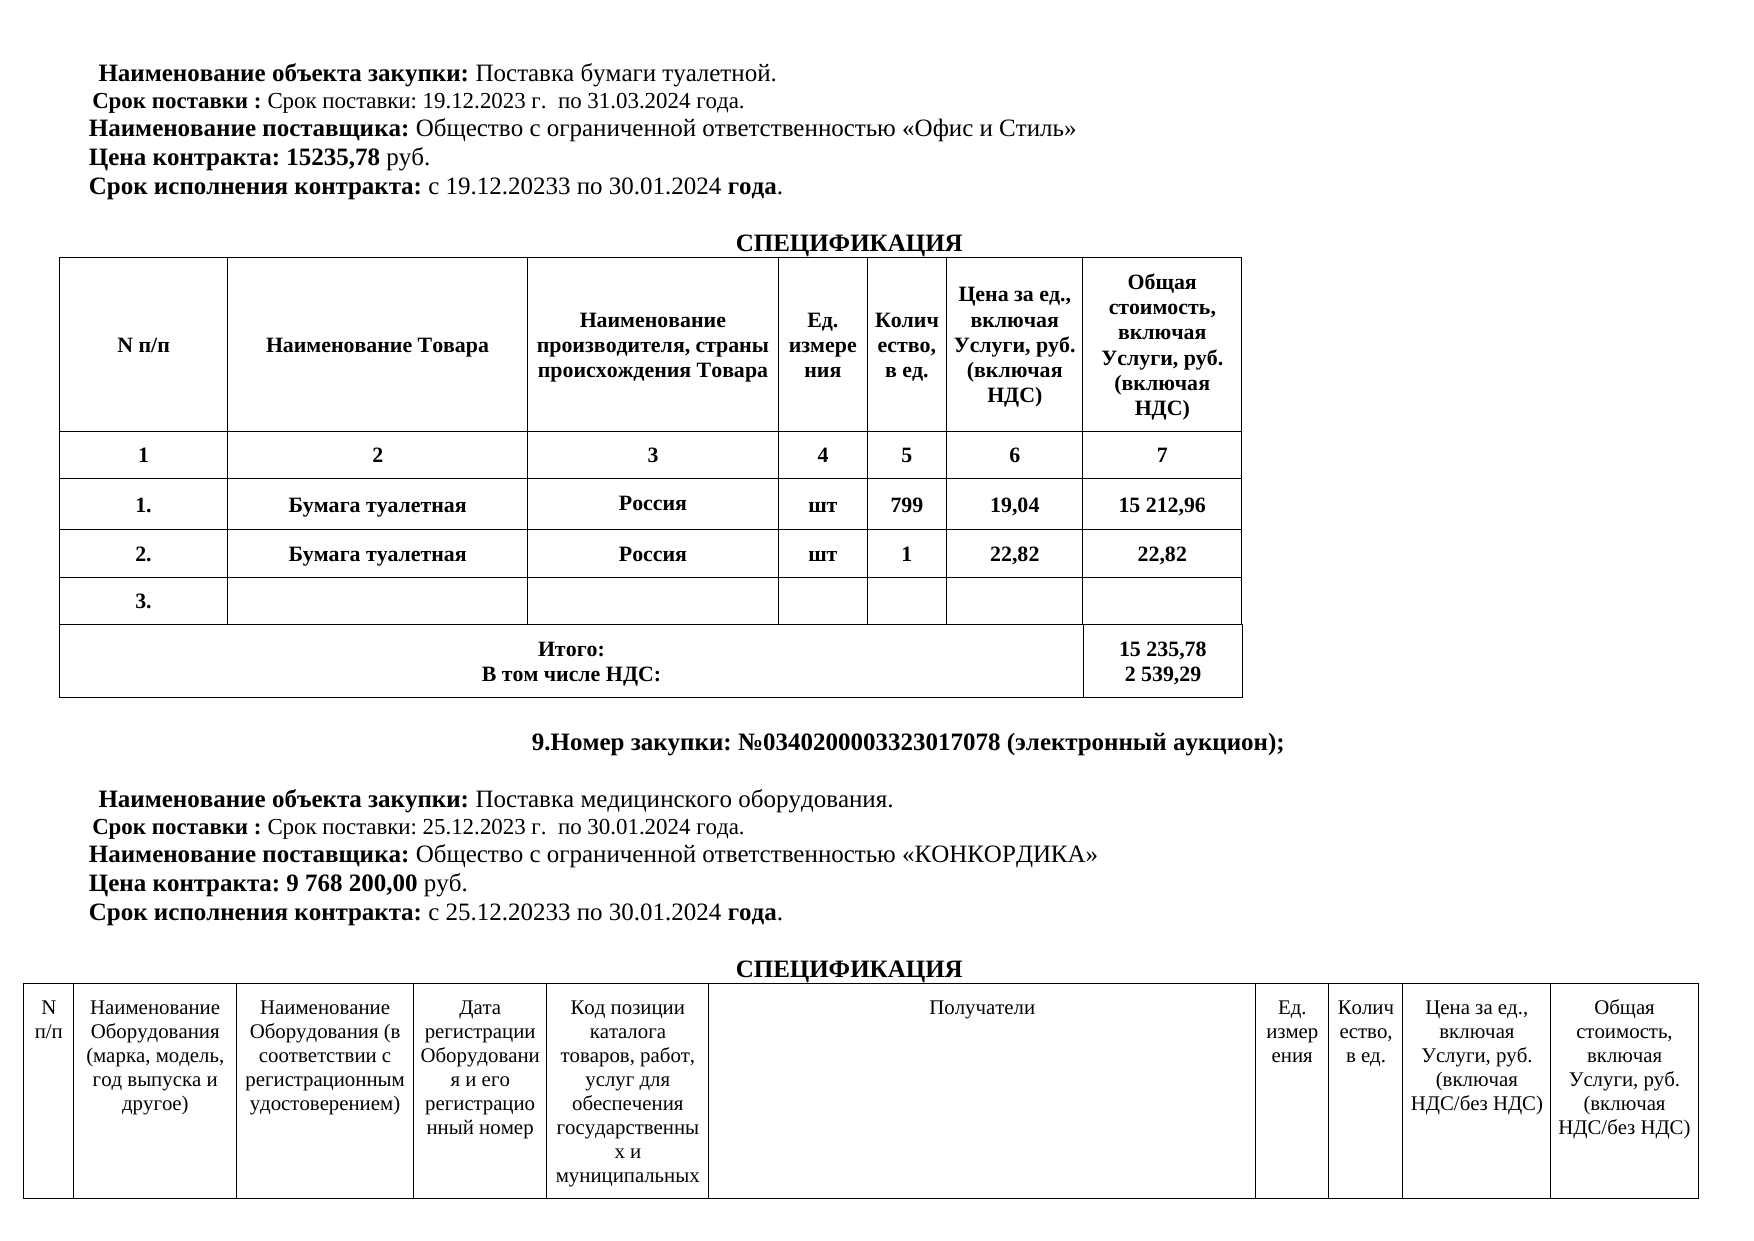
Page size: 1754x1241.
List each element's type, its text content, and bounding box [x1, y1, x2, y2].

table_cell 15 235,78 2 539,29 [1084, 625, 1242, 697]
table_cell шт [779, 530, 867, 577]
table_cell шт [779, 479, 867, 529]
table_cell 22,82 [1083, 530, 1241, 577]
text Срок поставки : Срок поставки: 19.12.2023 г. по 31.03.2024 года. [29, 87, 1668, 113]
table_cell 4 [779, 432, 867, 478]
text 9.Номер закупки: №0340200003323017078 (электронный аукцион); [532, 727, 1668, 755]
table_header Наименование Товара [228, 258, 527, 431]
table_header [237, 984, 413, 1198]
text Срок исполнения контракта: с 19.12.20233 по 30.01.2024 года. [29, 171, 1668, 200]
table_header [1403, 984, 1550, 1198]
text Наименование поставщика: Общество с ограниченной ответственностью «Офис и Стиль» [29, 113, 1668, 142]
table_cell [779, 578, 867, 624]
table_cell 3 [528, 432, 778, 478]
text СПЕЦИФИКАЦИЯ [29, 228, 1668, 257]
table_header Получатели [709, 984, 1255, 1198]
table_cell 1. [60, 479, 227, 529]
text Наименование поставщика: Общество с ограниченной ответственностью «КОНКОРДИКА» [29, 839, 1668, 868]
table_header Цена за ед., включая Услуги, руб. (включая НДС) [947, 258, 1082, 431]
table_header N п/п [60, 258, 227, 431]
text СПЕЦИФИКАЦИЯ [29, 954, 1668, 983]
table_cell Бумага туалетная [228, 530, 527, 577]
table_header Наименование производителя, страны происхождения Товара [528, 258, 778, 431]
text Срок исполнения контракта: с 25.12.20233 по 30.01.2024 года. [29, 897, 1668, 926]
text Цена контракта: 15235,78 руб. [29, 142, 1668, 171]
table_cell [947, 578, 1082, 624]
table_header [547, 984, 708, 1198]
table_cell 1 [60, 432, 227, 478]
table_header Количество, в ед. [868, 258, 946, 431]
table_cell [528, 578, 778, 624]
text Срок поставки : Срок поставки: 25.12.2023 г. по 30.01.2024 года. [29, 813, 1668, 839]
table_cell Россия [528, 530, 778, 577]
table_cell 1 [868, 530, 946, 577]
table_cell 6 [947, 432, 1082, 478]
table_header Общая стоимость, включая Услуги, руб. (включая НДС) [1083, 258, 1241, 431]
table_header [74, 984, 236, 1198]
text Наименование объекта закупки: Поставка медицинского оборудования. [29, 784, 1668, 813]
table_header Ед. измерения [1256, 984, 1328, 1198]
table_cell 22,82 [947, 530, 1082, 577]
table_header N п/п [24, 984, 73, 1198]
table_cell 5 [868, 432, 946, 478]
table_cell 3. [60, 578, 227, 624]
table_cell 799 [868, 479, 946, 529]
table_cell 2. [60, 530, 227, 577]
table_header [1551, 984, 1698, 1198]
table_cell 7 [1083, 432, 1241, 478]
table_cell Россия [528, 479, 778, 529]
table_cell 19,04 [947, 479, 1082, 529]
table_header Ед. измерения [779, 258, 867, 431]
table_cell [1083, 578, 1241, 624]
table_cell Итого: В том числе НДС: [60, 625, 1083, 697]
table_cell [228, 578, 527, 624]
table_header Количество, в ед. [1329, 984, 1402, 1198]
table_cell [868, 578, 946, 624]
table_cell Бумага туалетная [228, 479, 527, 529]
table_cell 2 [228, 432, 527, 478]
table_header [414, 984, 546, 1198]
text Цена контракта: 9 768 200,00 руб. [29, 868, 1668, 897]
table_cell 15 212,96 [1083, 479, 1241, 529]
text Наименование объекта закупки: Поставка бумаги туалетной. [29, 58, 1668, 87]
